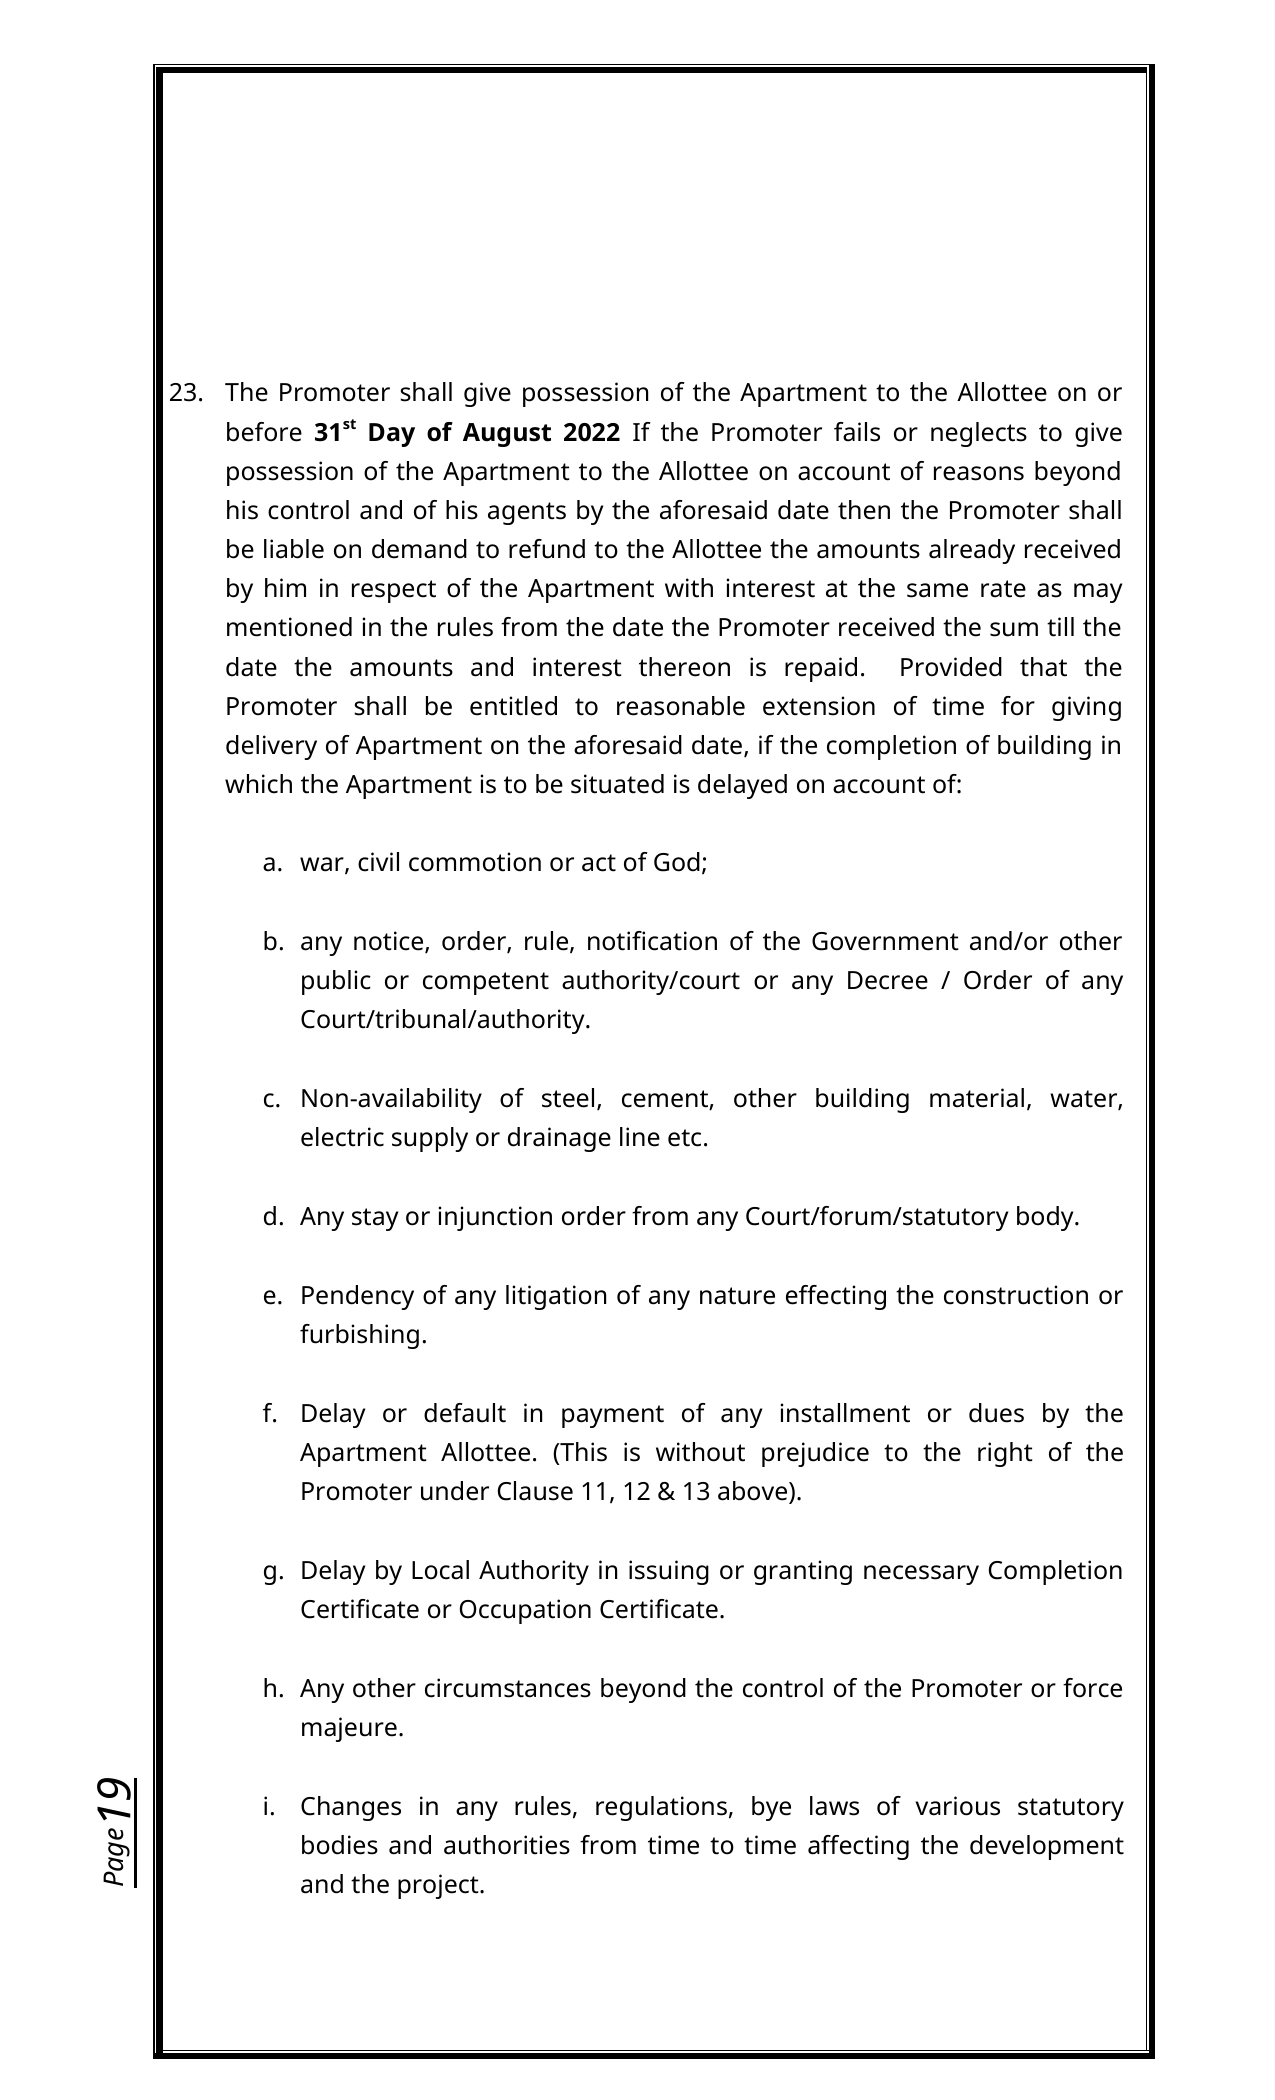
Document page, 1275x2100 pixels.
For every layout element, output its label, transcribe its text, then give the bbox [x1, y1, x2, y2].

list The Promoter shall give possession of the Apartment to the Allottee on or before 31st Day of August 2022 If the Promoter fails or neglects to give possession of the Apartment to the Allottee on account of reasons beyond his control and of his agents by the aforesaid date then the Promoter shall be liable on demand to refund to the Allottee the amounts already received by him in respect of the Apartment with interest at the same rate as may mentioned in the rules from the date the Promoter received the sum till the date the amounts and interest thereon is repaid. Provided that the Promoter shall be entitled to reasonable extension of time for giving delivery of Apartment on the aforesaid date, if the completion of building in which the Apartment is to be situated is delayed on account of: [169, 375, 1124, 801]
list Non-availability of steel, cement, other building material, water, electric supply or drainage line etc. [262, 1081, 1125, 1154]
list war, civil commotion or act of God; [262, 845, 792, 879]
list Any other circumstances beyond the control of the Promoter or force majeure. [262, 1671, 1125, 1744]
list Delay or default in payment of any installment or dues by the Apartment Allottee. (This is without prejudice to the right of the Promoter under Clause 11, 12 & 13 above). [262, 1395, 1125, 1508]
list Changes in any rules, regulations, bye laws of various statutory bodies and authorities from time to time affecting the development and the project. [262, 1789, 1125, 1901]
list Any stay or injunction order from any Court/forum/statutory body. [262, 1198, 1125, 1233]
list Pendency of any litigation of any nature effecting the construction or furbishing. [262, 1277, 1125, 1351]
list Delay by Local Authority in issuing or granting necessary Completion Certificate or Occupation Certificate. [262, 1553, 1125, 1626]
list any notice, order, rule, notification of the Government and/or other public or competent authority/court or any Decree / Order of any Court/tribunal/authority. [262, 923, 1124, 1036]
